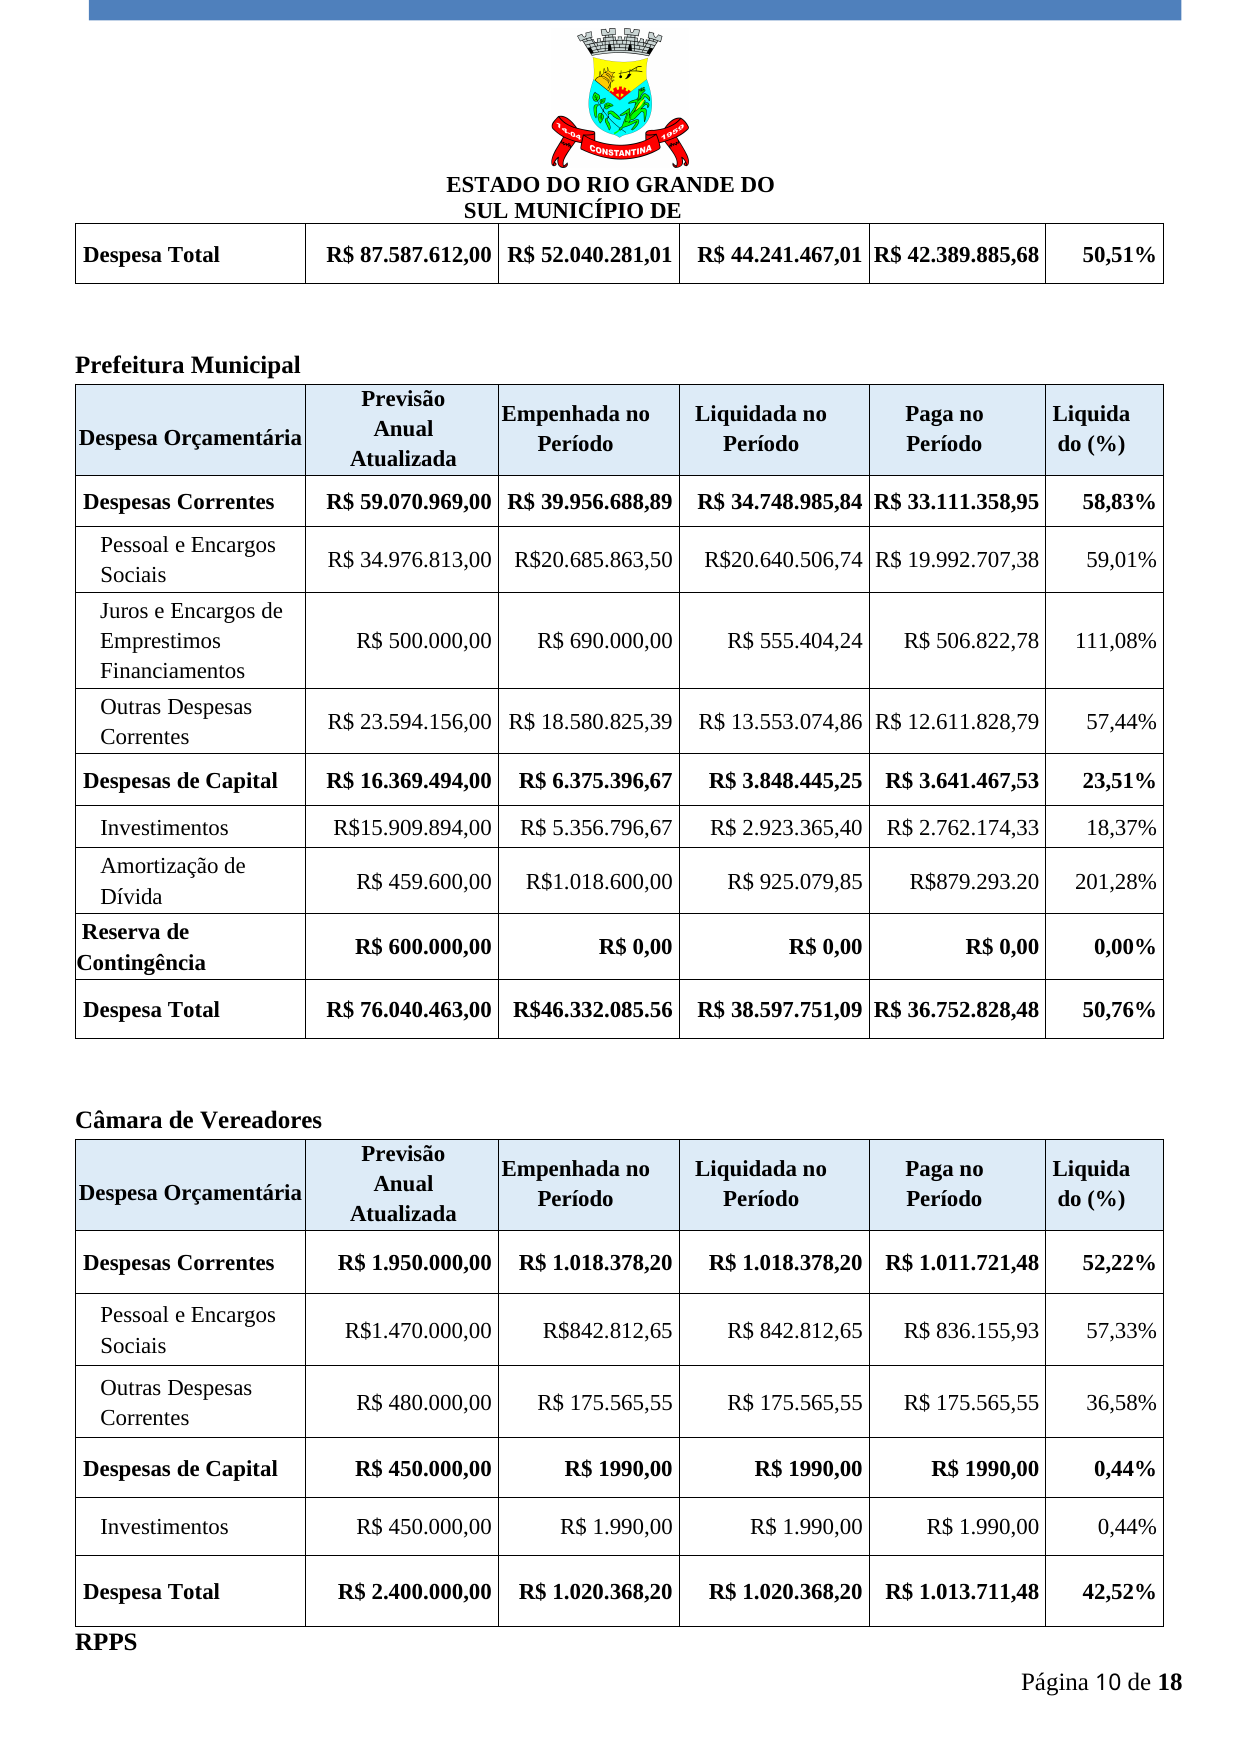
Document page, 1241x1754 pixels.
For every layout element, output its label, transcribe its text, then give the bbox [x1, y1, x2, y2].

table_cell R$ 12.611.828,79 [870, 689, 1045, 753]
table_cell R$ 2.400.000,00 [306, 1556, 498, 1626]
table_cell R$ 19.992.707,38 [870, 527, 1045, 592]
table_cell R$ 175.565,55 [499, 1366, 679, 1437]
table_cell R$15.909.894,00 [306, 806, 498, 847]
table_cell 50,76% [1046, 980, 1163, 1038]
table_cell R$ 175.565,55 [870, 1366, 1045, 1437]
table_header Liquidado (%) [1046, 1140, 1163, 1230]
table_cell 57,44% [1046, 689, 1163, 753]
table_cell R$ 1.013.711,48 [870, 1556, 1045, 1626]
table_cell R$ 1990,00 [870, 1438, 1045, 1497]
table_cell 18,37% [1046, 806, 1163, 847]
table_cell 0,00% [1046, 914, 1163, 979]
text RPPS [75, 1627, 1196, 1656]
table_header Empenhada no Período [499, 385, 679, 475]
table_cell R$ 1.011.721,48 [870, 1231, 1045, 1293]
table_cell R$ 842.812,65 [680, 1294, 869, 1365]
table_cell R$879.293.20 [870, 848, 1045, 913]
table_cell R$ 1.020.368,20 [680, 1556, 869, 1626]
table_cell R$ 450.000,00 [306, 1498, 498, 1554]
table_cell 0,44% [1046, 1498, 1163, 1554]
table_header Liquidada no Período [680, 385, 869, 475]
table_cell 201,28% [1046, 848, 1163, 913]
table_cell 58,83% [1046, 476, 1163, 526]
table_cell 59,01% [1046, 527, 1163, 592]
table_header Despesa Orçamentária [76, 385, 305, 475]
table_cell R$ 76.040.463,00 [306, 980, 498, 1038]
table_cell R$ 33.111.358,95 [870, 476, 1045, 526]
table_cell R$ 36.752.828,48 [870, 980, 1045, 1038]
text Câmara de Vereadores [75, 1106, 1196, 1134]
table_cell R$ 2.923.365,40 [680, 806, 869, 847]
table_cell R$ 34.748.985,84 [680, 476, 869, 526]
table_cell R$ 1.990,00 [680, 1498, 869, 1554]
table_cell R$ 600.000,00 [306, 914, 498, 979]
table_cell R$ 1.018.378,20 [499, 1231, 679, 1293]
table_cell Reserva de Contingência [76, 914, 305, 979]
table_cell 57,33% [1046, 1294, 1163, 1365]
table_cell R$ 6.375.396,67 [499, 754, 679, 805]
table_cell R$ 52.040.281,01 [499, 224, 679, 283]
table_cell R$ 0,00 [870, 914, 1045, 979]
table_header Liquidada no Período [680, 1140, 869, 1230]
table_cell R$20.640.506,74 [680, 527, 869, 592]
table_cell R$ 1.990,00 [499, 1498, 679, 1554]
table_cell R$ 2.762.174,33 [870, 806, 1045, 847]
table_cell 23,51% [1046, 754, 1163, 805]
table_cell Investimentos [76, 1498, 305, 1554]
table_cell R$ 5.356.796,67 [499, 806, 679, 847]
table_cell R$46.332.085.56 [499, 980, 679, 1038]
table_cell R$ 506.822,78 [870, 593, 1045, 687]
table_cell Despesa Total [76, 1556, 305, 1626]
table_cell R$ 44.241.467,01 [680, 224, 869, 283]
table_cell R$ 13.553.074,86 [680, 689, 869, 753]
table_cell R$ 0,00 [499, 914, 679, 979]
table_cell R$20.685.863,50 [499, 527, 679, 592]
table_cell R$ 1.020.368,20 [499, 1556, 679, 1626]
table_cell Despesas Correntes [76, 476, 305, 526]
table_cell R$ 459.600,00 [306, 848, 498, 913]
table_cell R$ 1990,00 [680, 1438, 869, 1497]
table_cell R$ 34.976.813,00 [306, 527, 498, 592]
table_cell R$ 16.369.494,00 [306, 754, 498, 805]
table_cell R$ 59.070.969,00 [306, 476, 498, 526]
table_cell Investimentos [76, 806, 305, 847]
table_cell Juros e Encargos de Emprestimos Financiamentos [76, 593, 305, 687]
table_cell Despesa Total [76, 980, 305, 1038]
table_header Paga no Período [870, 1140, 1045, 1230]
picture [551, 28, 689, 168]
table_header Previsão Anual Atualizada [306, 385, 498, 475]
table_header Previsão Anual Atualizada [306, 1140, 498, 1230]
table_cell R$ 175.565,55 [680, 1366, 869, 1437]
table_cell R$ 836.155,93 [870, 1294, 1045, 1365]
table_cell Amortização de Dívida [76, 848, 305, 913]
table_cell R$ 480.000,00 [306, 1366, 498, 1437]
table_cell R$ 18.580.825,39 [499, 689, 679, 753]
table_cell R$ 87.587.612,00 [306, 224, 498, 283]
table_cell Outras Despesas Correntes [76, 689, 305, 753]
table_cell R$ 3.641.467,53 [870, 754, 1045, 805]
table_cell 52,22% [1046, 1231, 1163, 1293]
table_cell 111,08% [1046, 593, 1163, 687]
table_cell R$ 1.950.000,00 [306, 1231, 498, 1293]
table_cell R$ 1.990,00 [870, 1498, 1045, 1554]
table_cell R$ 1.018.378,20 [680, 1231, 869, 1293]
table_cell 50,51% [1046, 224, 1163, 283]
table_cell R$ 39.956.688,89 [499, 476, 679, 526]
table_cell R$ 3.848.445,25 [680, 754, 869, 805]
table_cell 42,52% [1046, 1556, 1163, 1626]
table_cell R$1.470.000,00 [306, 1294, 498, 1365]
table_header Despesa Orçamentária [76, 1140, 305, 1230]
table_cell Despesa Total [76, 224, 305, 283]
table_cell R$ 500.000,00 [306, 593, 498, 687]
table_cell Pessoal e Encargos Sociais [76, 1294, 305, 1365]
table_cell R$ 450.000,00 [306, 1438, 498, 1497]
table_cell R$1.018.600,00 [499, 848, 679, 913]
table_cell 0,44% [1046, 1438, 1163, 1497]
table_header Liquidado (%) [1046, 385, 1163, 475]
table_cell Despesas Correntes [76, 1231, 305, 1293]
table_cell 36,58% [1046, 1366, 1163, 1437]
table_cell Despesas de Capital [76, 1438, 305, 1497]
table_cell R$ 690.000,00 [499, 593, 679, 687]
table_cell Despesas de Capital [76, 754, 305, 805]
table_cell R$ 38.597.751,09 [680, 980, 869, 1038]
table_cell R$ 1990,00 [499, 1438, 679, 1497]
table_cell R$ 23.594.156,00 [306, 689, 498, 753]
table_cell R$842.812,65 [499, 1294, 679, 1365]
table_cell R$ 555.404,24 [680, 593, 869, 687]
table_cell Outras Despesas Correntes [76, 1366, 305, 1437]
table_cell R$ 925.079,85 [680, 848, 869, 913]
table_cell Pessoal e Encargos Sociais [76, 527, 305, 592]
table_header Paga no Período [870, 385, 1045, 475]
table_header Empenhada no Período [499, 1140, 679, 1230]
text Prefeitura Municipal [75, 351, 1196, 379]
table_cell R$ 0,00 [680, 914, 869, 979]
table_cell R$ 42.389.885,68 [870, 224, 1045, 283]
